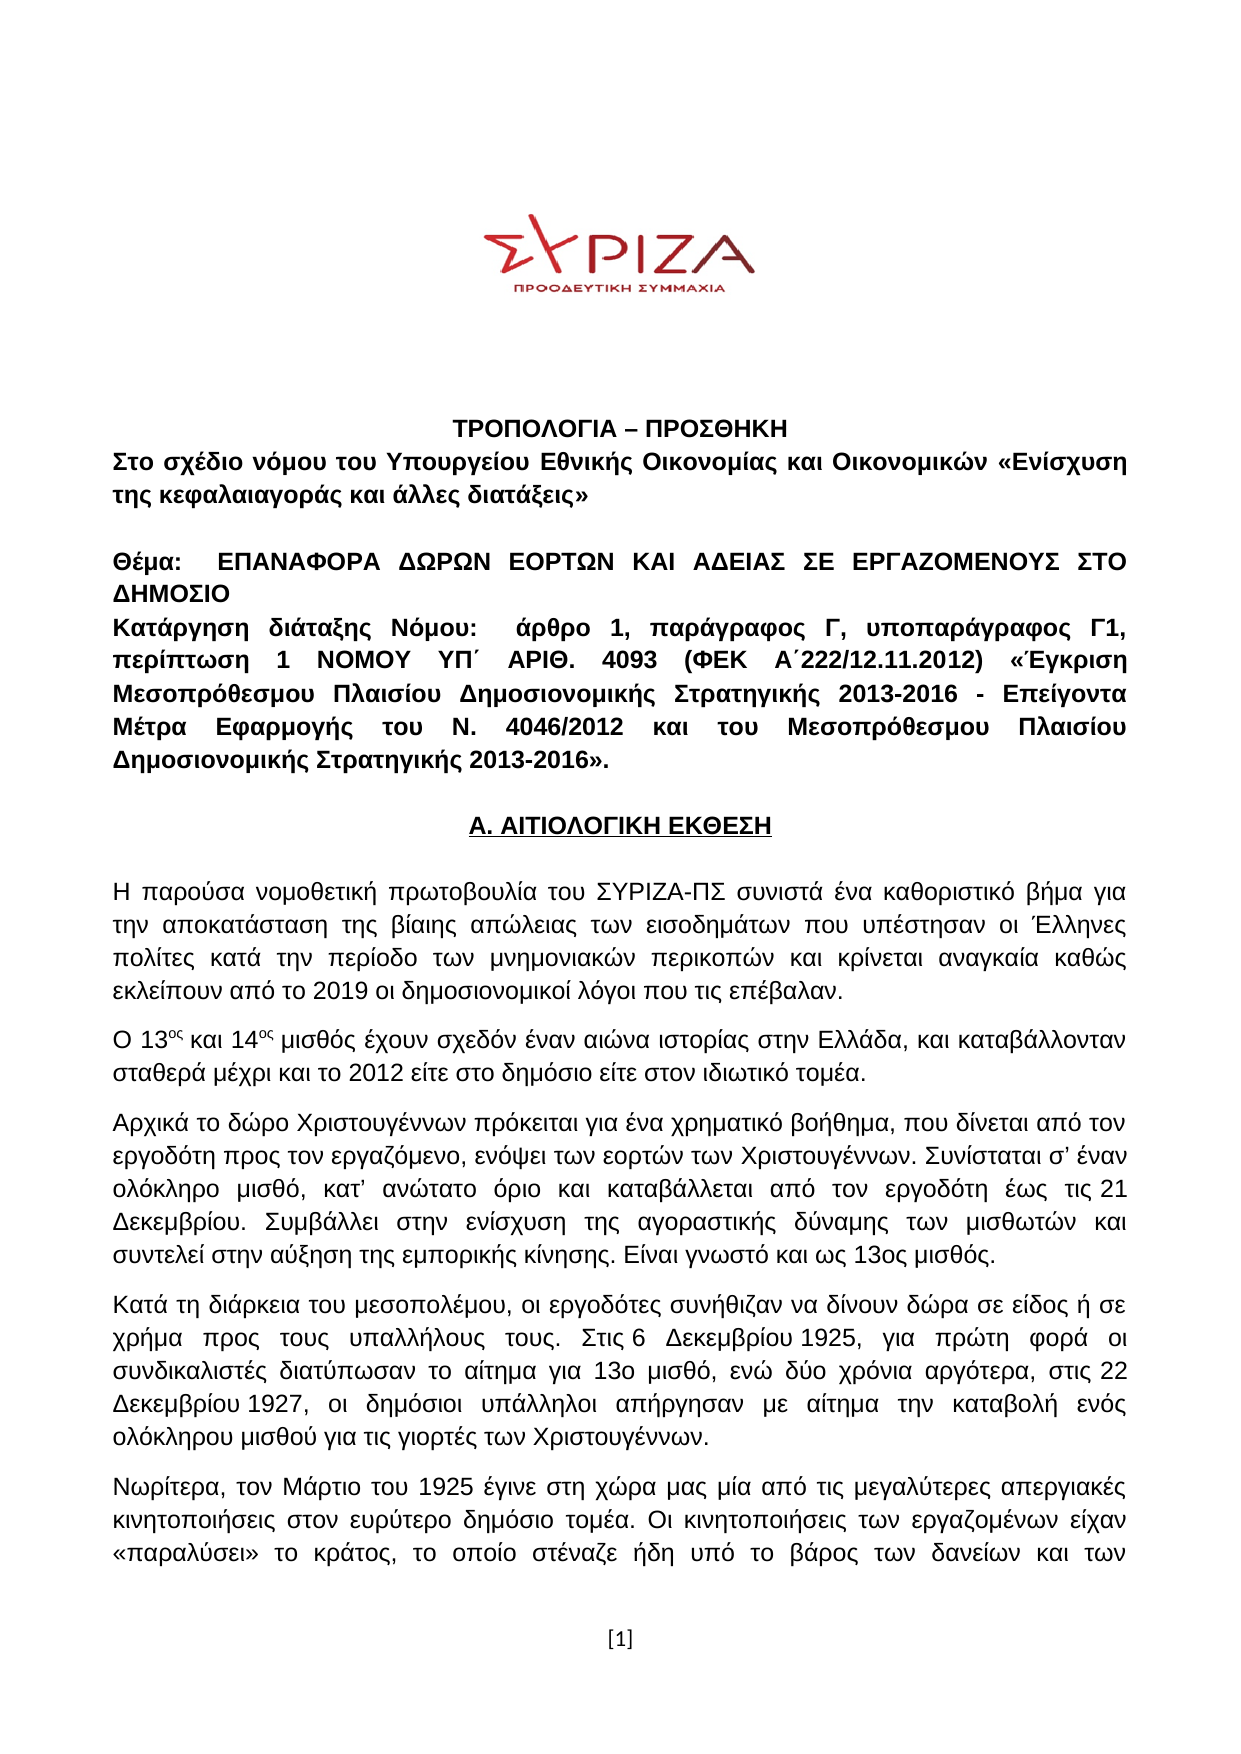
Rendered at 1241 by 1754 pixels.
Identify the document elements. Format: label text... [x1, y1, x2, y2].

text Θέμα: ΕΠΑΝΑΦΟΡΑ ΔΩΡΩΝ ΕΟΡΤΩΝ ΚΑΙ ΑΔΕΙΑΣ ΣΕ ΕΡΓΑΖΟΜΕΝΟΥΣ ΣΤΟ ΔΗΜΟΣΙΟ [112, 546, 1128, 608]
text Ο 13ος και 14ος μισθός έχουν σχεδόν έναν αιώνα ιστορίας στην Ελλάδα, και καταβάλλονταν σταθερά μέχρι και το 2012 είτε στο δημόσιο είτε στον ιδιωτικό τομέα. [112, 1025, 1128, 1087]
text Στο σχέδιο νόμου του Υπουργείου Εθνικής Οικονομίας και Οικονομικών «Ενίσχυση της κεφαλαιαγοράς και άλλες διατάξεις» [112, 447, 1128, 509]
text Α. ΑΙΤΙΟΛΟΓΙΚΗ ΕΚΘΕΣΗ [112, 811, 1128, 839]
text Κατά τη διάρκεια του μεσοπολέμου, οι εργοδότες συνήθιζαν να δίνουν δώρα σε είδος ή σε χρήμα προς τους υπαλλήλους τους. Στις 6 Δεκεμβρίου 1925, για πρώτη φορά οι συνδικαλιστές διατύπωσαν το αίτημα για 13ο μισθό, ενώ δύο χρόνια αργότερα, στις 22 Δεκεμβρίου 1927, οι δημόσιοι υπάλληλοι απήργησαν με αίτημα την καταβολή ενός ολόκληρου μισθού για τις γιορτές των Χριστουγέννων. [112, 1290, 1128, 1451]
picture [456, 150, 784, 365]
text ΤΡΟΠΟΛΟΓΙΑ – ΠΡΟΣΘΗΚΗ [112, 414, 1128, 443]
text Η παρούσα νομοθετική πρωτοβουλία του ΣΥΡΙΖΑ-ΠΣ συνιστά ένα καθοριστικό βήμα για την αποκατάσταση της βίαιης απώλειας των εισοδημάτων που υπέστησαν οι Έλληνες πολίτες κατά την περίοδο των μνημονιακών περικοπών και κρίνεται αναγκαία καθώς εκλείπουν από το 2019 οι δημοσιονομικοί λόγοι που τις επέβαλαν. [112, 877, 1128, 1004]
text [112, 1472, 1128, 1566]
text Κατάργηση διάταξης Νόμου: άρθρο 1, παράγραφος Γ, υποπαράγραφος Γ1, περίπτωση 1 ΝΟΜΟΥ ΥΠ΄ ΑΡΙΘ. 4093 (ΦΕΚ Α΄222/12.11.2012) «Έγκριση Μεσοπρόθεσμου Πλαισίου Δημοσιονομικής Στρατηγικής 2013-2016 - Επείγοντα Μέτρα Εφαρμογής του Ν. 4046/2012 και του Μεσοπρόθεσμου Πλαισίου Δημοσιονομικής Στρατηγικής 2013-2016». [112, 612, 1128, 773]
text Αρχικά το δώρο Χριστουγέννων πρόκειται για ένα χρηματικό βοήθημα, που δίνεται από τον εργοδότη προς τον εργαζόμενο, ενόψει των εορτών των Χριστουγέννων. Συνίσταται σ’ έναν ολόκληρο μισθό, κατ’ ανώτατο όριο και καταβάλλεται από τον εργοδότη έως τις 21 Δεκεμβρίου. Συμβάλλει στην ενίσχυση της αγοραστικής δύναμης των μισθωτών και συντελεί στην αύξηση της εμπορικής κίνησης. Είναι γνωστό και ως 13ος μισθός. [112, 1108, 1128, 1269]
